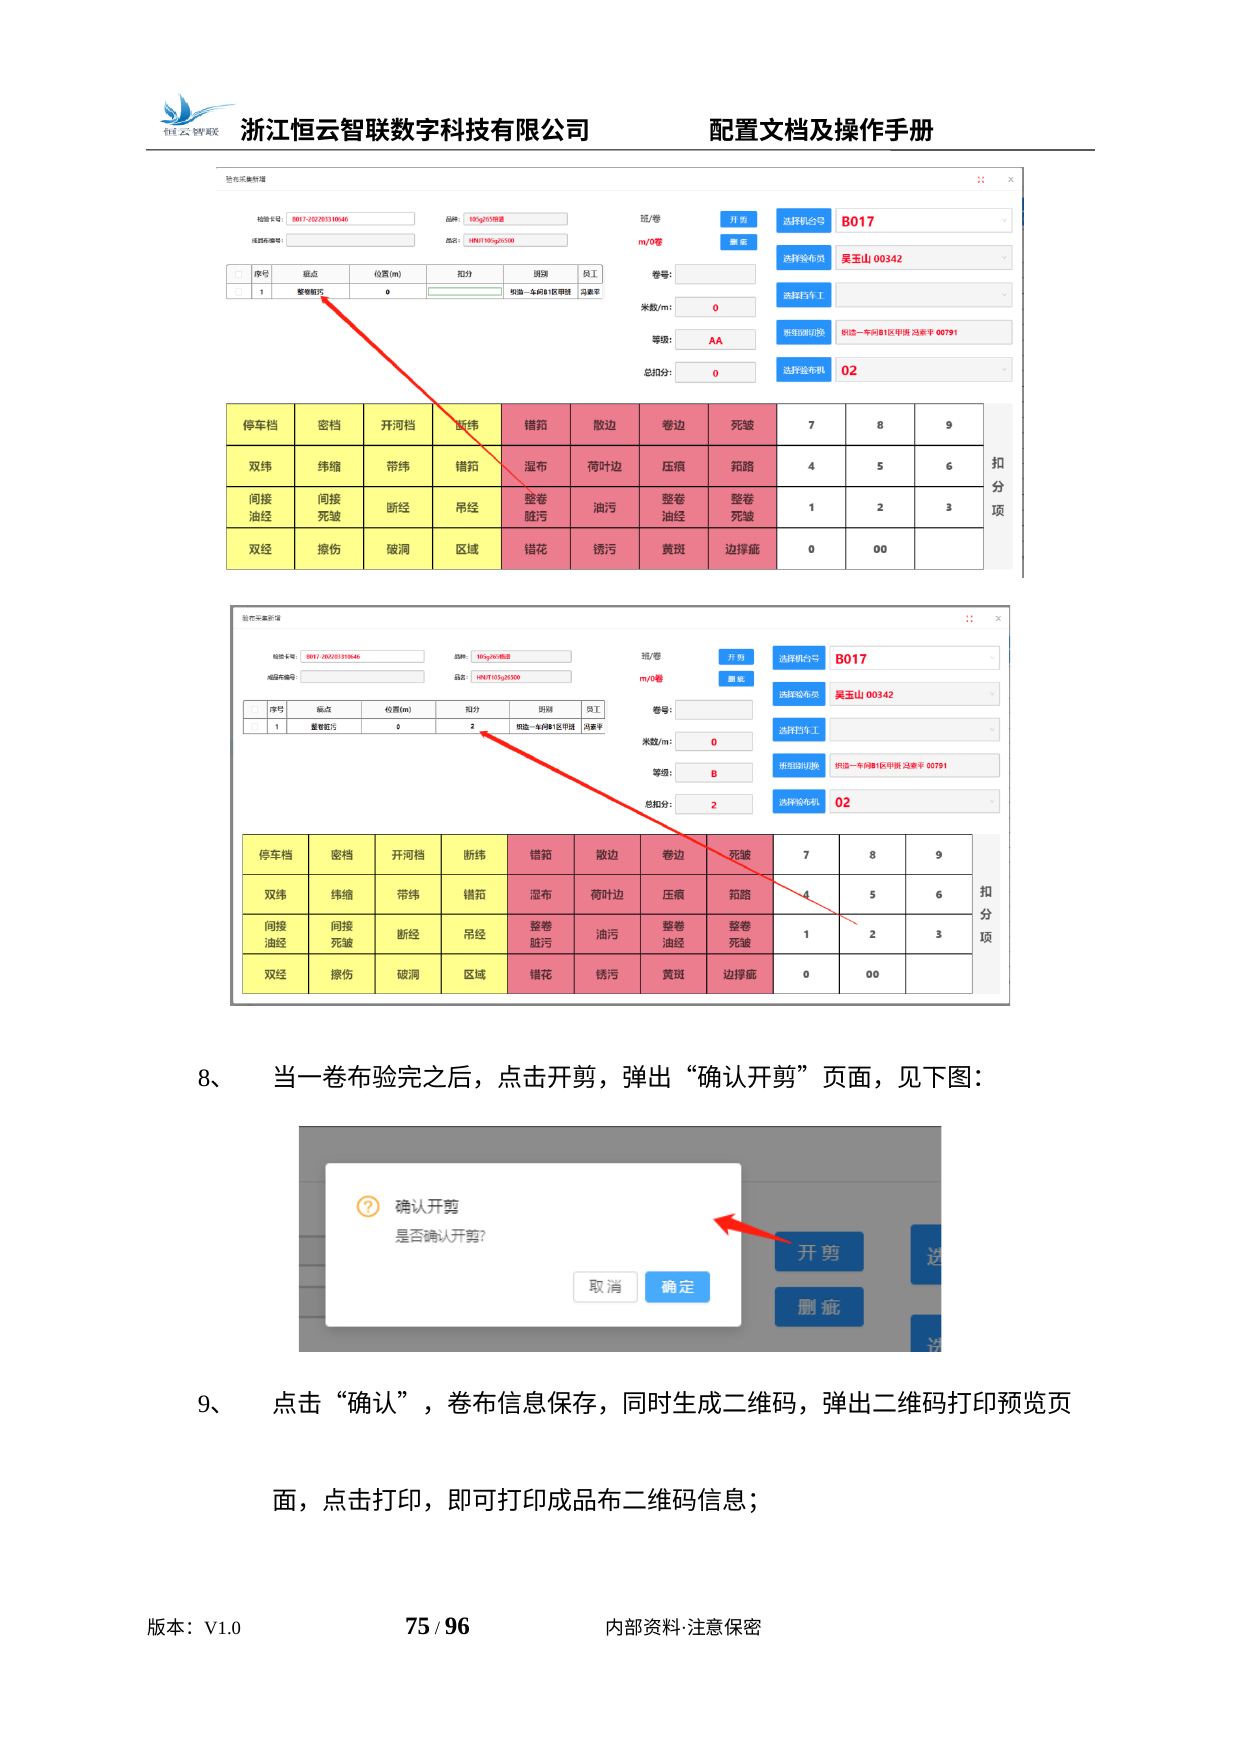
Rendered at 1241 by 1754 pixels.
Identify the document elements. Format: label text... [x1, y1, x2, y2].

picture [298, 1126, 942, 1352]
picture [216, 167, 1024, 578]
picture [230, 605, 1011, 1006]
list 当一卷布验完之后，点击开剪，弹出“确认开剪”页面，见下图： [198, 1043, 1092, 1108]
picture [147, 88, 241, 140]
list 点击“确认”，卷布信息保存，同时生成二维码，弹出二维码打印预览页面，点击打印，即可打印成品布二维码信息； [198, 1369, 1092, 1531]
